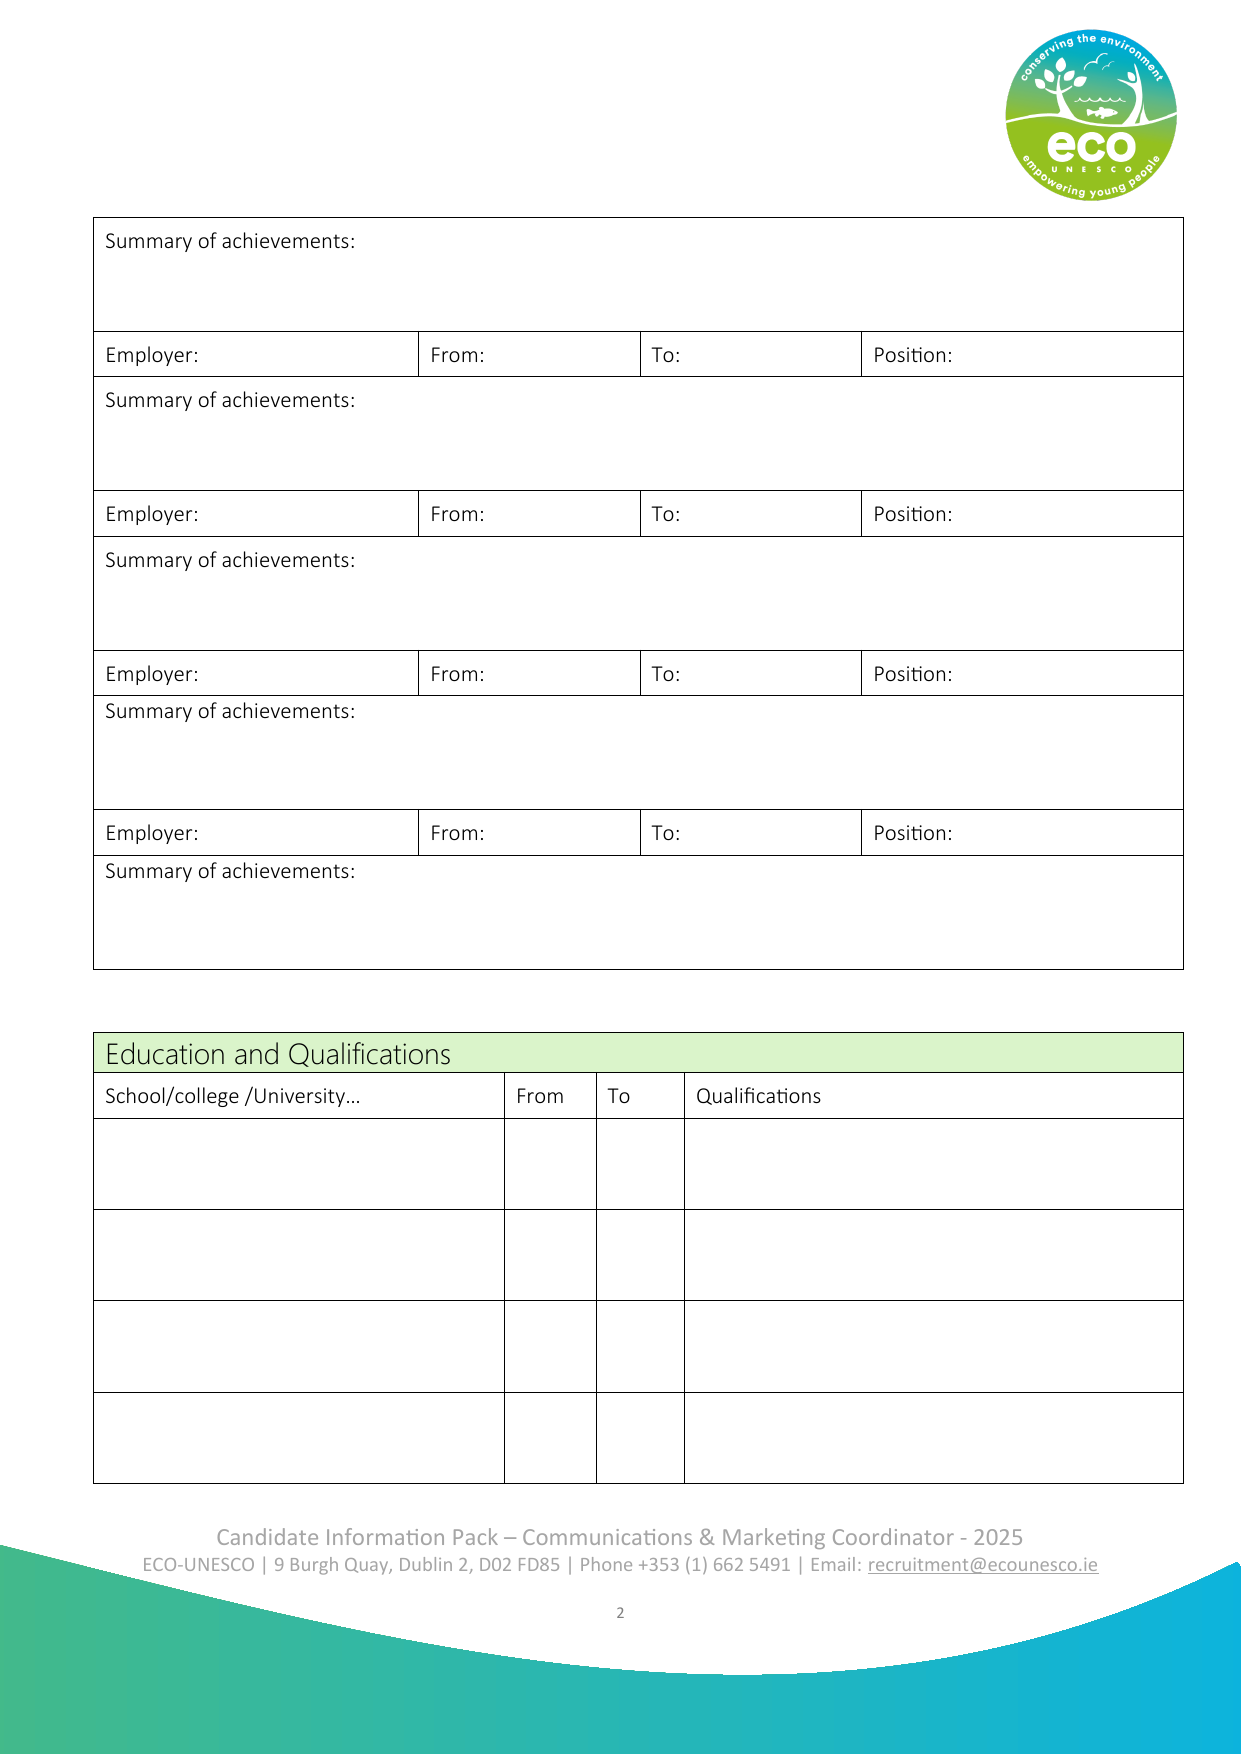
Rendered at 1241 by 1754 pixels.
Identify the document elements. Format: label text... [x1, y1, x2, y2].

table_cell Position: [862, 651, 1183, 695]
table_cell [597, 1301, 684, 1392]
table_cell [597, 1393, 684, 1483]
table_cell [597, 1210, 684, 1300]
table_cell Position: [862, 491, 1183, 536]
table_cell [597, 1119, 684, 1209]
table_cell To: [641, 491, 861, 536]
table_cell [505, 1301, 596, 1392]
table_cell From: [419, 810, 640, 855]
table_cell Position: [862, 810, 1183, 855]
table_cell To [597, 1073, 684, 1118]
table_cell From [505, 1073, 596, 1118]
table_cell From: [419, 332, 640, 376]
table_cell To: [641, 651, 861, 695]
table_cell Employer: [94, 332, 418, 376]
table_header Education and Qualifications [94, 1033, 1183, 1072]
table_cell To: [641, 810, 861, 855]
table_cell Employer: [94, 651, 418, 695]
table_cell From: [419, 491, 640, 536]
table_cell [94, 1301, 504, 1392]
table_cell Summary of achievements: [94, 537, 1183, 649]
table_cell [505, 1393, 596, 1483]
table_cell Employer: [94, 491, 418, 536]
table_cell [94, 1119, 504, 1209]
table_cell Summary of achievements: [94, 218, 1183, 331]
table_cell [94, 1393, 504, 1483]
table_cell [505, 1119, 596, 1209]
table_cell Position: [862, 332, 1183, 376]
table_cell Employer: [94, 810, 418, 855]
table_cell Summary of achievements: [94, 856, 1183, 968]
table_cell Qualifications [685, 1073, 1183, 1118]
table_cell Summary of achievements: [94, 377, 1183, 490]
table_cell [685, 1119, 1183, 1209]
table_cell School/college /University… [94, 1073, 504, 1118]
table_cell [94, 1210, 504, 1300]
table_cell [685, 1301, 1183, 1392]
table_cell To: [641, 332, 861, 376]
table_cell [505, 1210, 596, 1300]
picture [1000, 24, 1182, 206]
table_cell From: [419, 651, 640, 695]
table_cell [685, 1393, 1183, 1483]
table_cell [685, 1210, 1183, 1300]
table_cell Summary of achievements: [94, 696, 1183, 809]
